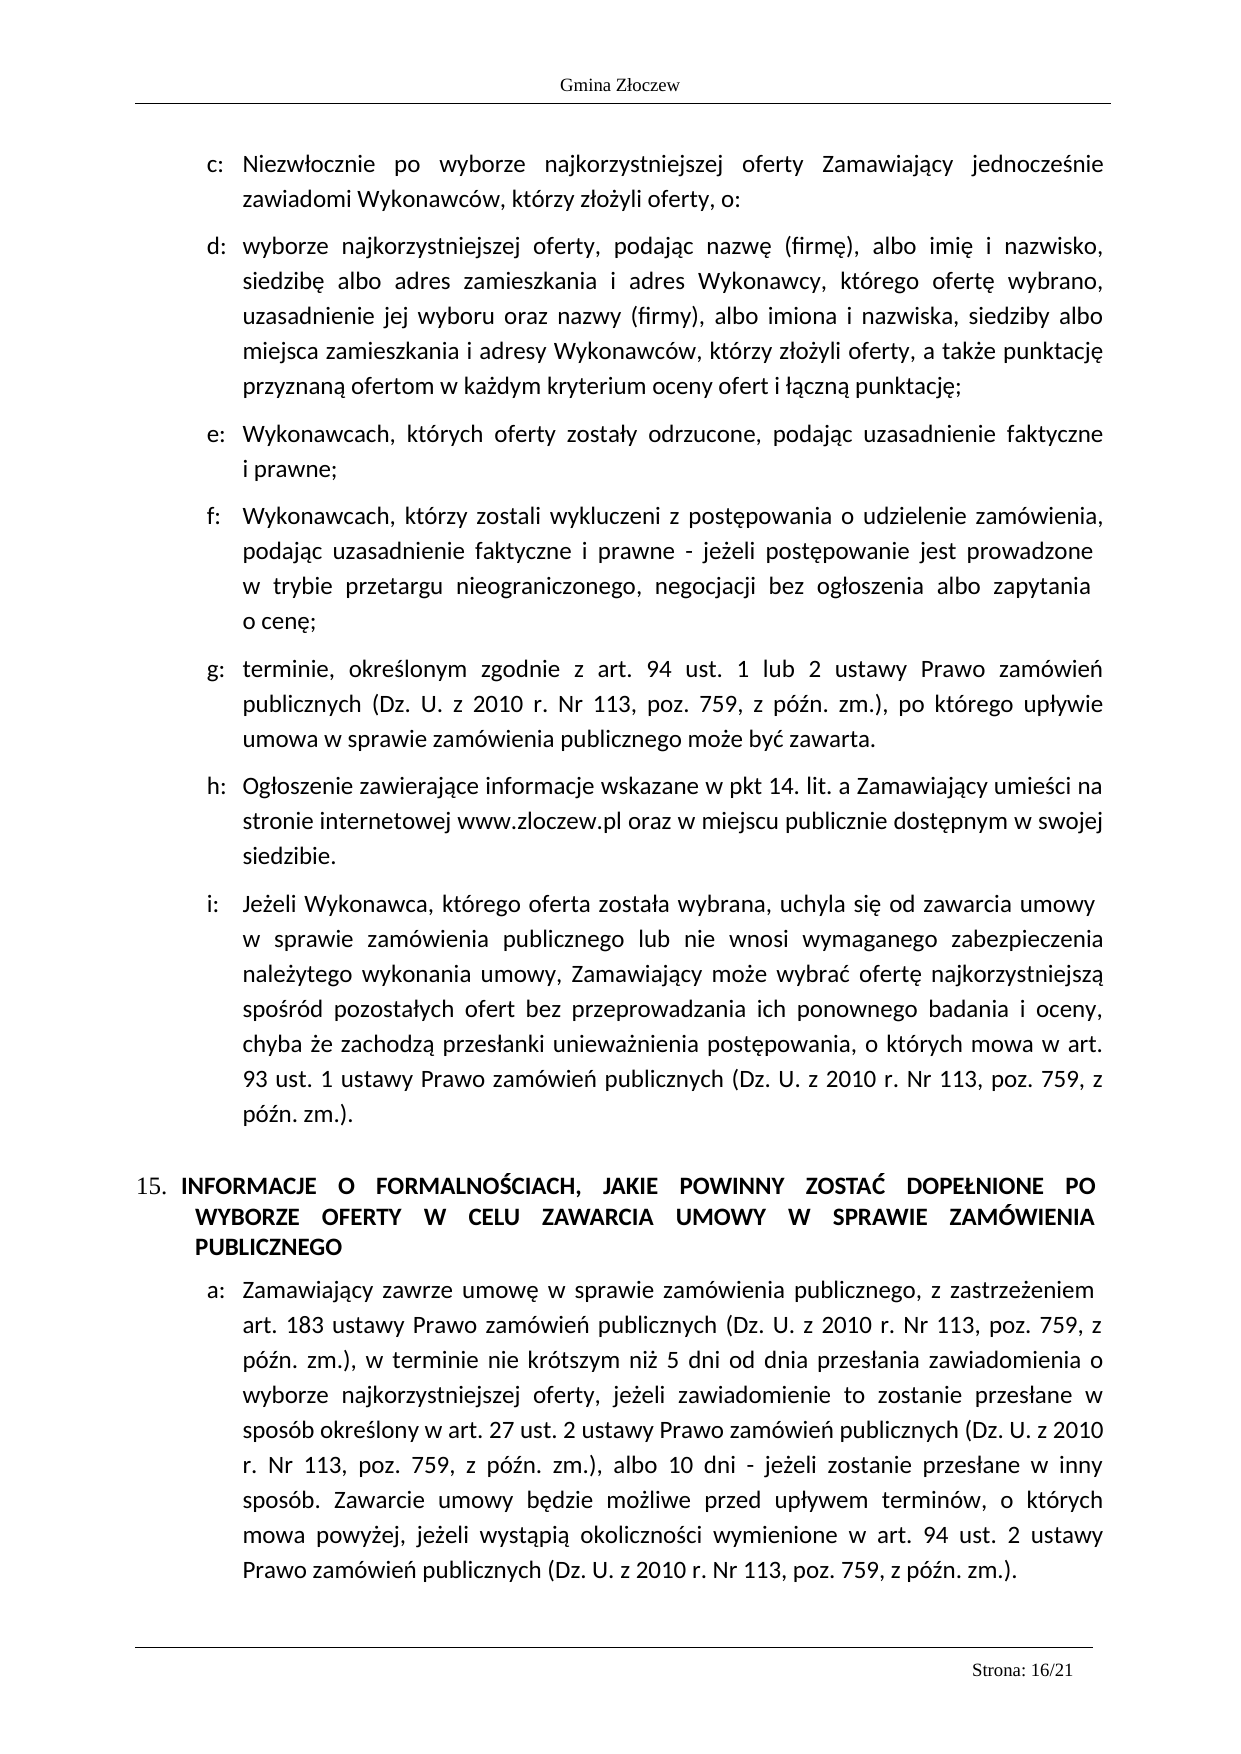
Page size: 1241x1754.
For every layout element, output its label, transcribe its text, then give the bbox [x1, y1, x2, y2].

subtitle Wykonawcach, których oferty zostały odrzucone, podając uzasadnienie faktyczne i prawne; [207, 418, 1104, 483]
subtitle Informacje o formalnościach, jakie powinny zostać dopełnione po wyborze oferty w celu zawarcia umowy w sprawie zamówienia publicznego [136, 1170, 1096, 1262]
subtitle Ogłoszenie zawierające informacje wskazane w pkt 14. lit. a Zamawiający umieści na stronie internetowej www.zloczew.pl oraz w miejscu publicznie dostępnym w swojej siedzibie. [207, 770, 1104, 871]
subtitle Niezwłocznie po wyborze najkorzystniejszej oferty Zamawiający jednocześnie zawiadomi Wykonawców, którzy złożyli oferty, o: [207, 148, 1104, 213]
subtitle Zamawiający zawrze umowę w sprawie zamówienia publicznego, z zastrzeżeniem art. 183 ustawy Prawo zamówień publicznych (Dz. U. z 2010 r. Nr 113, poz. 759, z późn. zm.), w terminie nie krótszym niż 5 dni od dnia przesłania zawiadomienia o wyborze najkorzystniejszej oferty, jeżeli zawiadomienie to zostanie przesłane w sposób określony w art. 27 ust. 2 ustawy Prawo zamówień publicznych (Dz. U. z 2010 r. Nr 113, poz. 759, z późn. zm.), albo 10 dni - jeżeli zostanie przesłane w inny sposób. Zawarcie umowy będzie możliwe przed upływem terminów, o których mowa powyżej, jeżeli wystąpią okoliczności wymienione w art. 94 ust. 2 ustawy Prawo zamówień publicznych (Dz. U. z 2010 r. Nr 113, poz. 759, z późn. zm.). [207, 1274, 1104, 1585]
subtitle terminie, określonym zgodnie z art. 94 ust. 1 lub 2 ustawy Prawo zamówień publicznych (Dz. U. z 2010 r. Nr 113, poz. 759, z późn. zm.), po którego upływie umowa w sprawie zamówienia publicznego może być zawarta. [207, 653, 1104, 753]
subtitle Wykonawcach, którzy zostali wykluczeni z postępowania o udzielenie zamówienia, podając uzasadnienie faktyczne i prawne - jeżeli postępowanie jest prowadzone w trybie przetargu nieograniczonego, negocjacji bez ogłoszenia albo zapytania o cenę; [207, 500, 1104, 636]
subtitle wyborze najkorzystniejszej oferty, podając nazwę (firmę), albo imię i nazwisko, siedzibę albo adres zamieszkania i adres Wykonawcy, którego ofertę wybrano, uzasadnienie jej wyboru oraz nazwy (firmy), albo imiona i nazwiska, siedziby albo miejsca zamieszkania i adresy Wykonawców, którzy złożyli oferty, a także punktację przyznaną ofertom w każdym kryterium oceny ofert i łączną punktację; [207, 230, 1104, 401]
subtitle Jeżeli Wykonawca, którego oferta została wybrana, uchyla się od zawarcia umowy w sprawie zamówienia publicznego lub nie wnosi wymaganego zabezpieczenia należytego wykonania umowy, Zamawiający może wybrać ofertę najkorzystniejszą spośród pozostałych ofert bez przeprowadzania ich ponownego badania i oceny, chyba że zachodzą przesłanki unieważnienia postępowania, o których mowa w art. 93 ust. 1 ustawy Prawo zamówień publicznych (Dz. U. z 2010 r. Nr 113, poz. 759, z późn. zm.). [207, 888, 1104, 1128]
